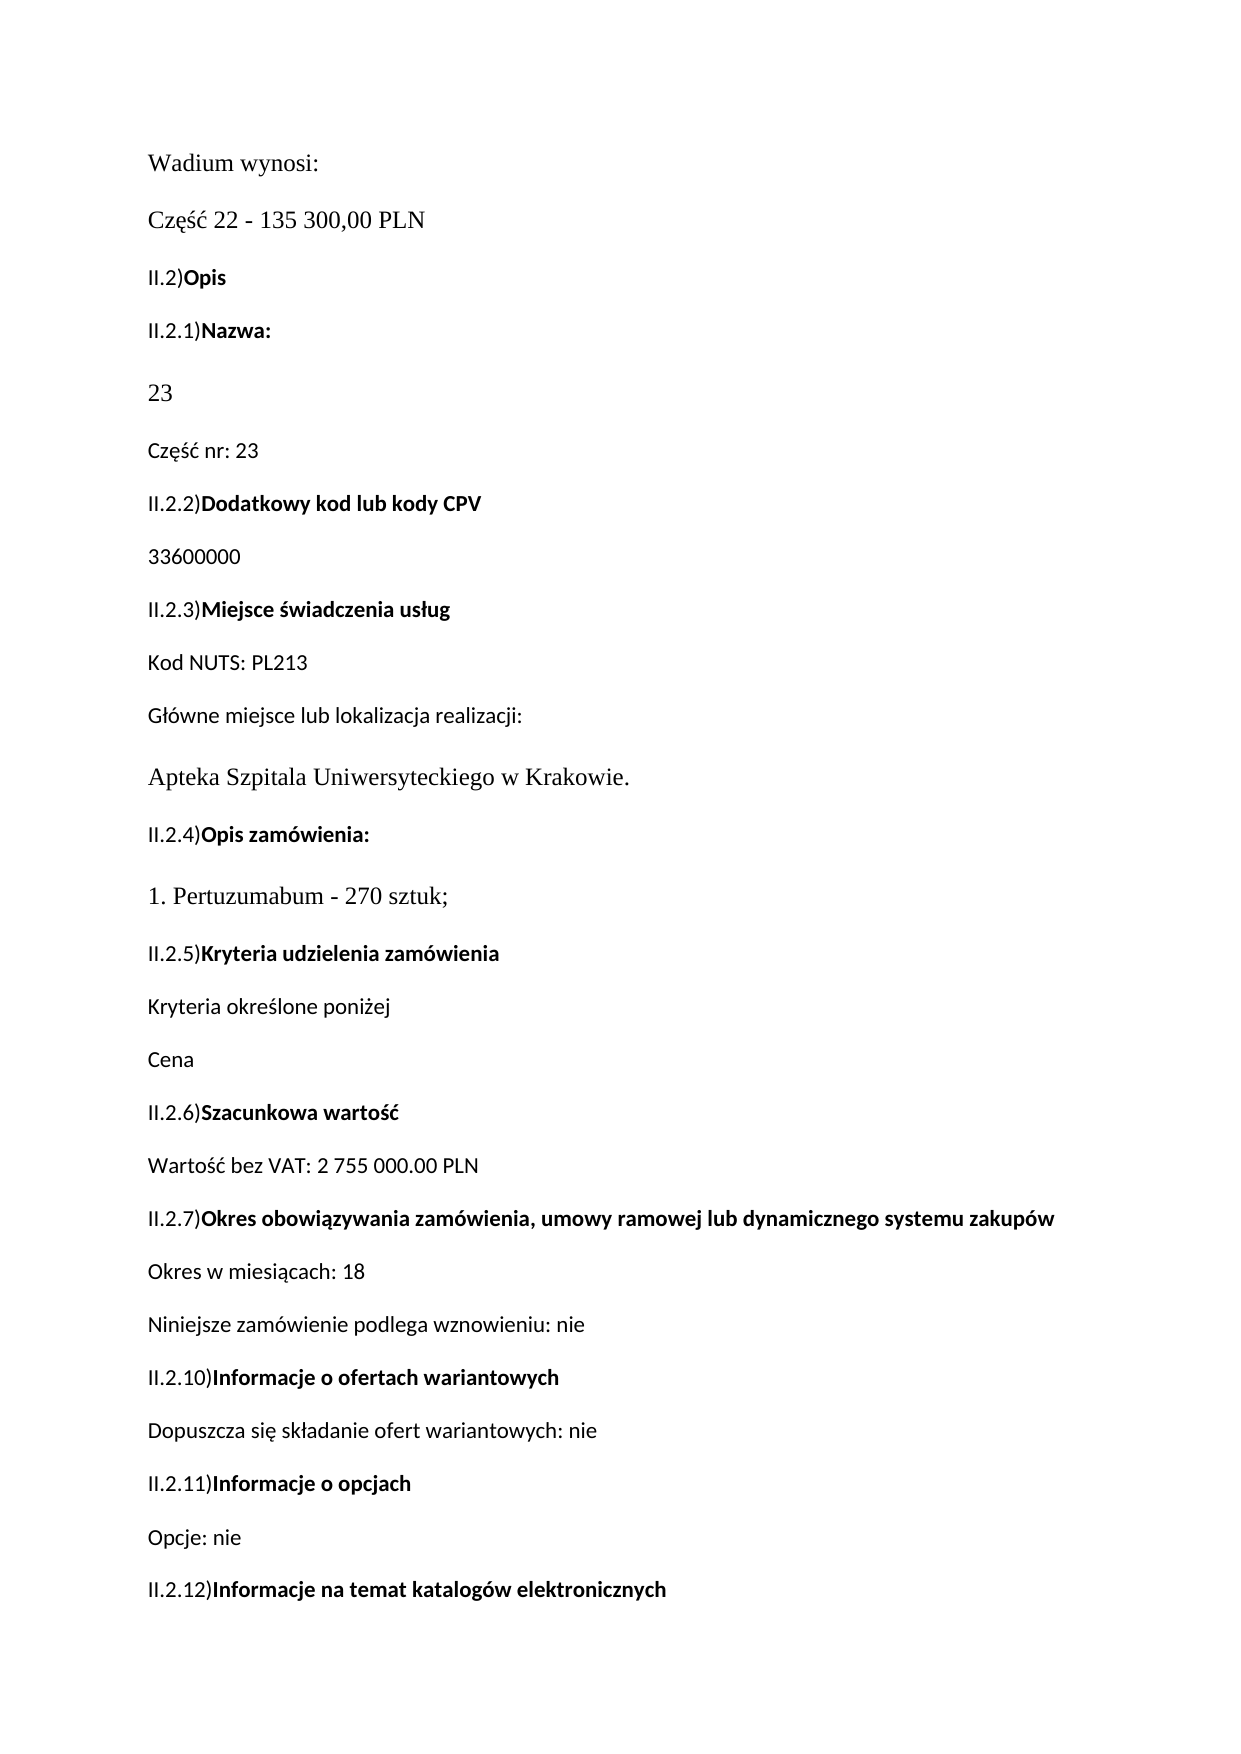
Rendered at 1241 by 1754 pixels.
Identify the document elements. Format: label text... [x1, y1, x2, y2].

text Część nr: 23 [148, 436, 1093, 464]
text 23 [148, 378, 1093, 407]
text II.2.4)Opis zamówienia: [148, 820, 1093, 848]
text 33600000 [148, 542, 1093, 570]
text II.2.1)Nazwa: [148, 316, 1093, 344]
text Główne miejsce lub lokalizacja realizacji: [148, 701, 1093, 729]
text II.2.3)Miejsce świadczenia usług [148, 595, 1093, 623]
text II.2.5)Kryteria udzielenia zamówienia [148, 939, 1093, 967]
text II.2.7)Okres obowiązywania zamówienia, umowy ramowej lub dynamicznego systemu zakupów [148, 1204, 1093, 1232]
text Część 22 - 135 300,00 PLN [148, 206, 1093, 234]
text 1. Pertuzumabum - 270 sztuk; [148, 881, 1093, 910]
text Dopuszcza się składanie ofert wariantowych: nie [148, 1417, 1093, 1444]
text Cena [148, 1045, 1093, 1073]
text II.2.10)Informacje o ofertach wariantowych [148, 1363, 1093, 1392]
text II.2.2)Dodatkowy kod lub kody CPV [148, 489, 1093, 517]
text II.2)Opis [148, 263, 1093, 291]
text II.2.12)Informacje na temat katalogów elektronicznych [148, 1576, 1093, 1604]
text Okres w miesiącach: 18 [148, 1257, 1093, 1286]
text Opcje: nie [148, 1523, 1093, 1551]
text II.2.11)Informacje o opcjach [148, 1469, 1093, 1498]
text II.2.6)Szacunkowa wartość [148, 1098, 1093, 1126]
text Apteka Szpitala Uniwersyteckiego w Krakowie. [148, 762, 1093, 791]
text Kryteria określone poniżej [148, 992, 1093, 1020]
text Wartość bez VAT: 2 755 000.00 PLN [148, 1151, 1093, 1179]
text Wadium wynosi: [148, 148, 1093, 176]
text Kod NUTS: PL213 [148, 648, 1093, 676]
text Niniejsze zamówienie podlega wznowieniu: nie [148, 1311, 1093, 1338]
